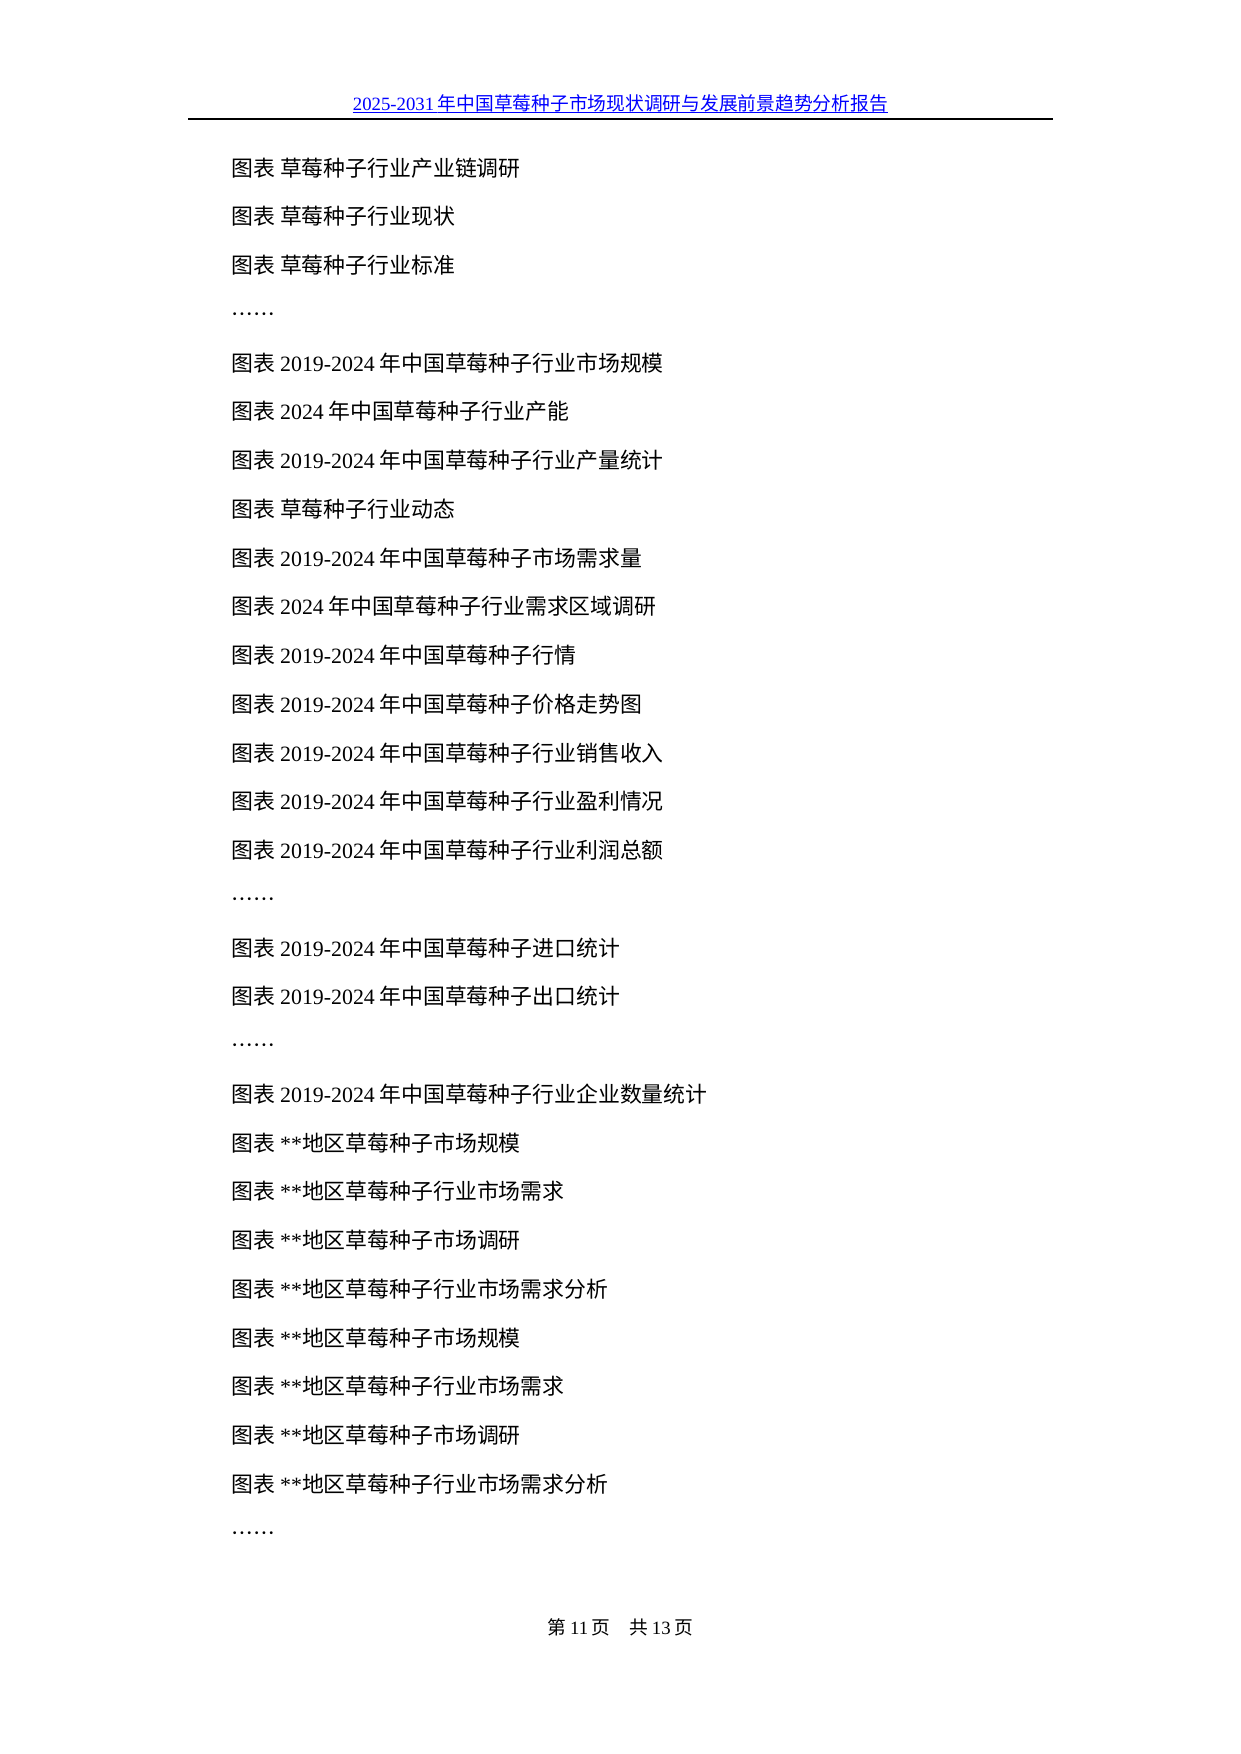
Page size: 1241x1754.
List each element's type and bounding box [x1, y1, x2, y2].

text [187, 150, 1053, 1548]
